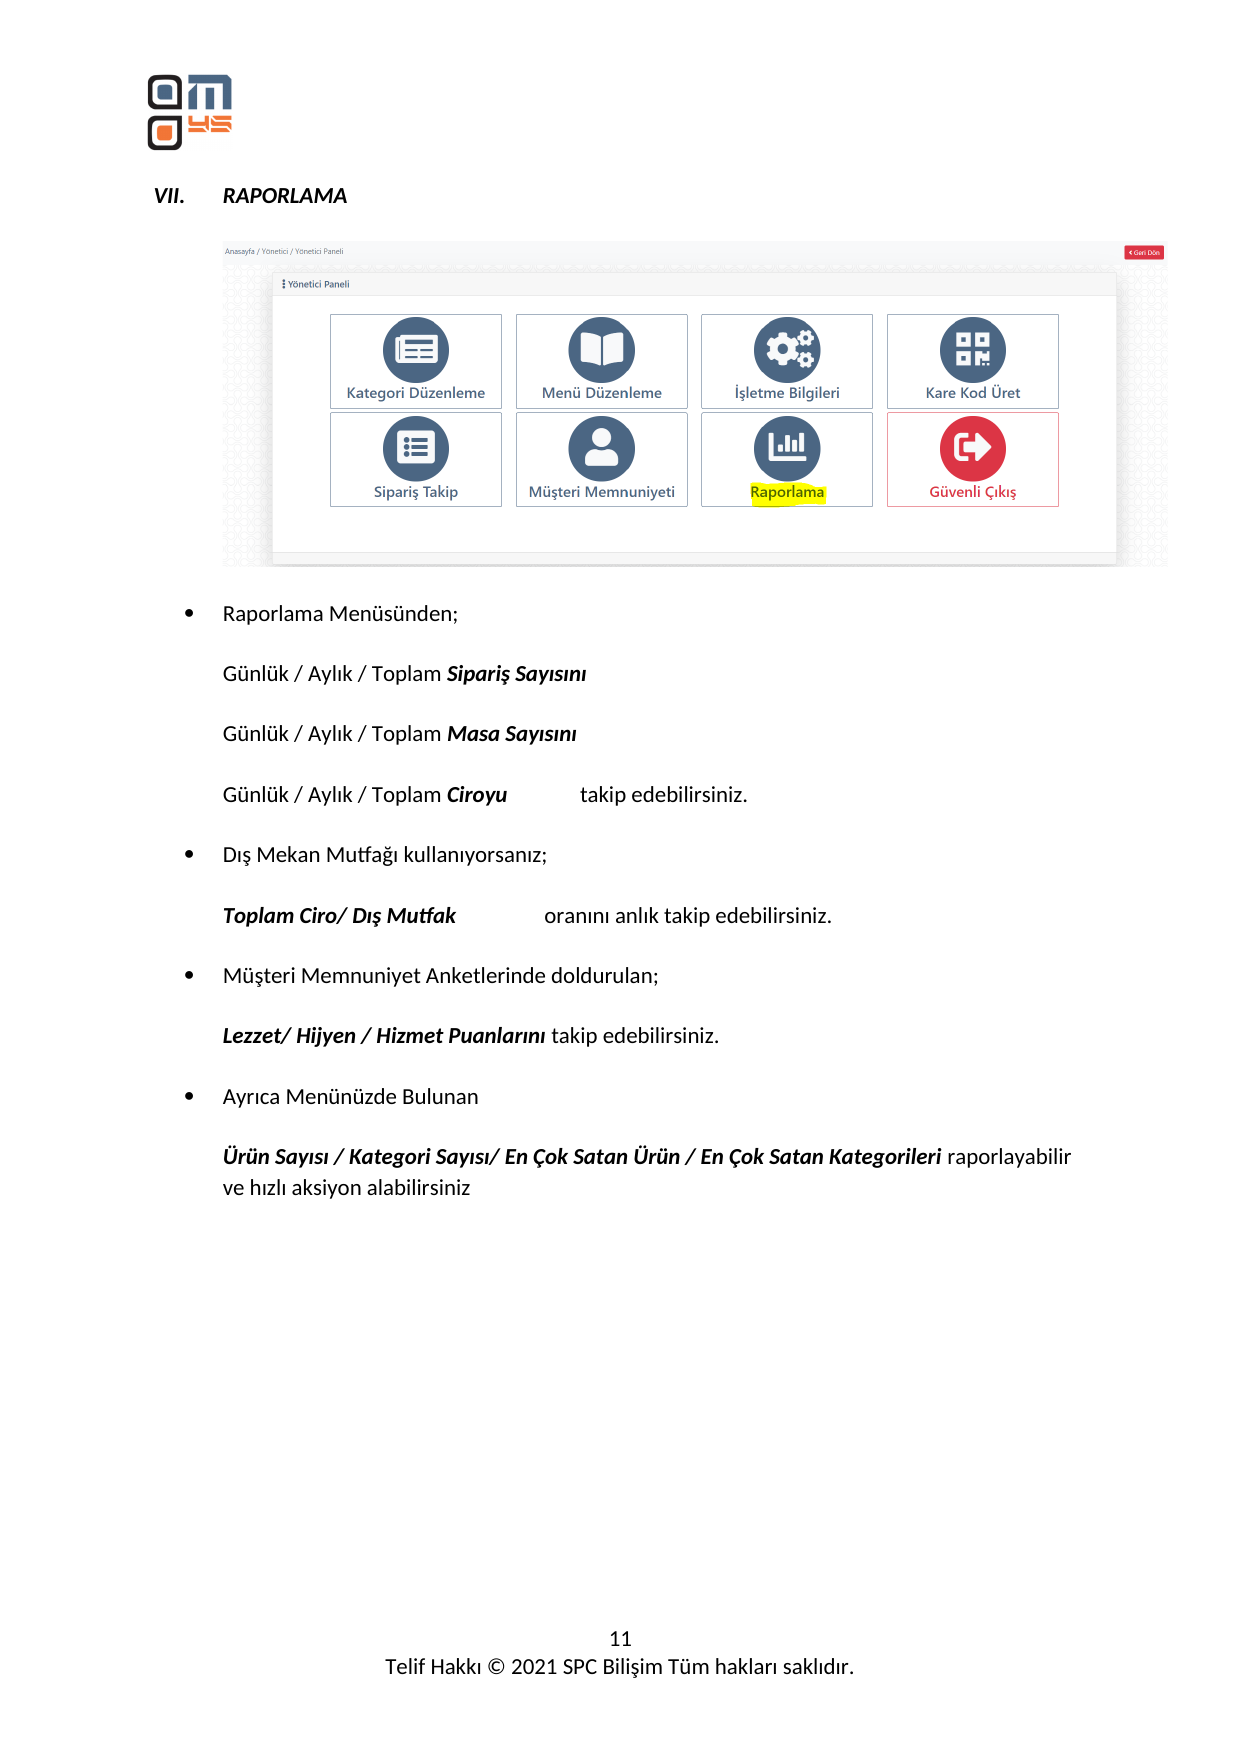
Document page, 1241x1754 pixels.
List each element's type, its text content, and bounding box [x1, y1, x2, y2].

list Günlük / Aylık / Toplam Ciroyu takip edebilirsiniz. [223, 780, 1093, 808]
list Ayrıca Menünüzde Bulunan [185, 1082, 1093, 1110]
list Günlük / Aylık / Toplam Masa Sayısını [223, 719, 1093, 747]
list Lezzet/ Hijyen / Hizmet Puanlarını takip edebilirsiniz. [223, 1022, 1093, 1049]
list Dış Mekan Mutfağı kullanıyorsanız; [185, 840, 1093, 868]
list Raporlama Menüsünden; [185, 599, 1093, 627]
list Toplam Ciro/ Dış Mutfak oranını anlık takip edebilirsiniz. [223, 901, 1093, 929]
list RAPORLAMA [185, 181, 1093, 209]
picture [147, 73, 233, 151]
list Müşteri Memnuniyet Anketlerinde doldurulan; [185, 961, 1093, 989]
list Ürün Sayısı / Kategori Sayısı/ En Çok Satan Ürün / En Çok Satan Kategorileri raporlayabilir ve hızlı aksiyon alabilirsiniz [223, 1142, 1093, 1201]
picture [222, 241, 1168, 567]
list Günlük / Aylık / Toplam Sipariş Sayısını [223, 659, 1093, 687]
